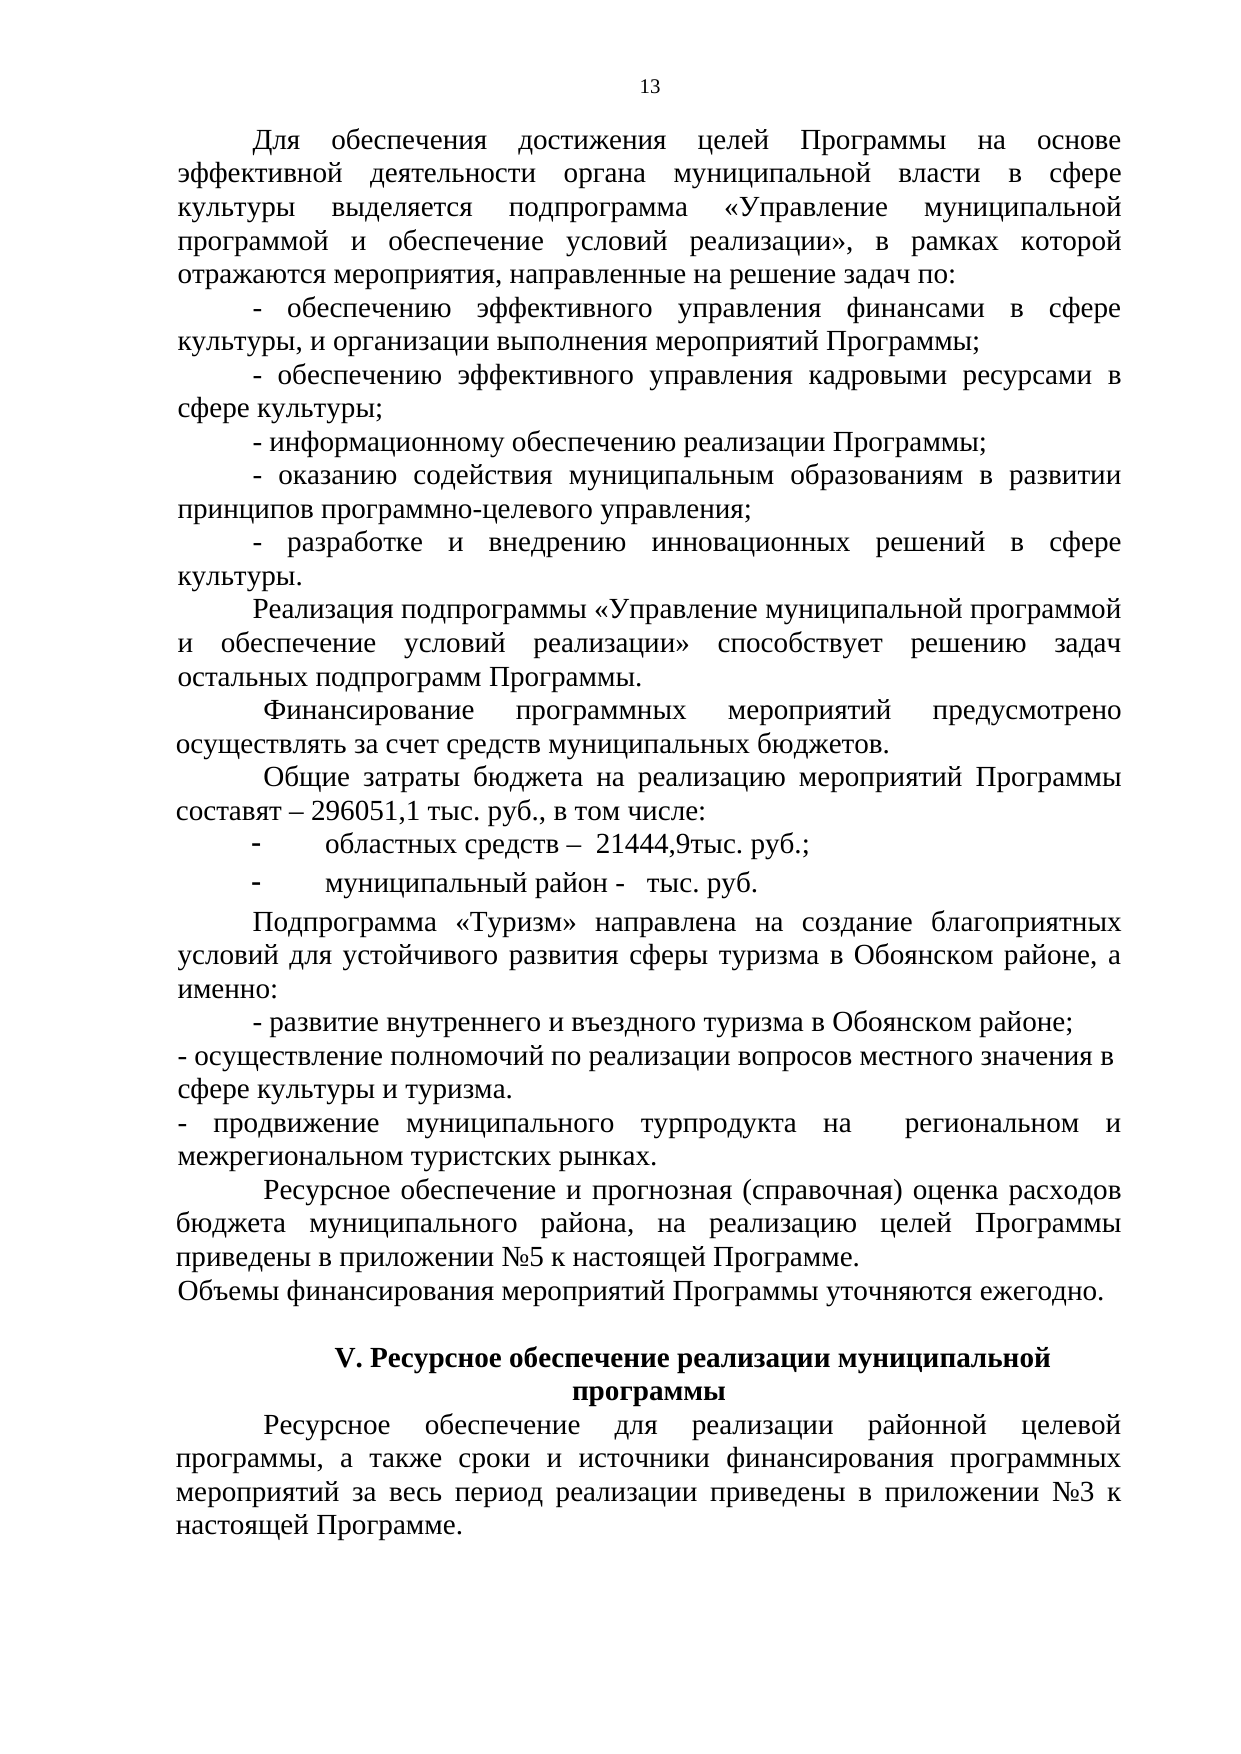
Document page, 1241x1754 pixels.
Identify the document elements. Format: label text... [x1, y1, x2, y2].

text Реализация подпрограммы «Управление муниципальной программой и обеспечение условий реализации» способствует решению задач остальных подпрограмм Программы. [177, 592, 1122, 692]
text - обеспечению эффективного управления финансами в сфере культуры, и организации выполнения мероприятий Программы; [177, 290, 1122, 357]
text - информационному обеспечению реализации Программы; [177, 424, 1122, 457]
text Для обеспечения достижения целей Программы на основе эффективной деятельности органа муниципальной власти в сфере культуры выделяется подпрограмма «Управление муниципальной программой и обеспечение условий реализации», в рамках которой отражаются мероприятия, направленные на решение задач по: [177, 122, 1122, 290]
text Общие затраты бюджета на реализацию мероприятий Программы составят – 296051,1 тыс. руб., в том числе: [176, 759, 1122, 826]
list муниципальный район - тыс. руб. [177, 865, 1122, 899]
text V. Ресурсное обеспечение реализации муниципальной программы [176, 1340, 1122, 1407]
text - обеспечению эффективного управления кадровыми ресурсами в сфере культуры; [177, 357, 1122, 424]
text Финансирование программных мероприятий предусмотрено осуществлять за счет средств муниципальных бюджетов. [176, 692, 1122, 759]
text - оказанию содействия муниципальным образованиям в развитии принципов программно-целевого управления; [177, 457, 1122, 524]
text - развитие внутреннего и въездного туризма в Обоянском районе; [177, 1004, 1122, 1038]
text Подпрограмма «Туризм» направлена на создание благоприятных условий для устойчивого развития сферы туризма в Обоянском районе, а именно: [177, 904, 1122, 1004]
text - осуществление полномочий по реализации вопросов местного значения в сфере культуры и туризма. [177, 1038, 1122, 1105]
text - разработке и внедрению инновационных решений в сфере культуры. [177, 524, 1122, 592]
text Объемы финансирования мероприятий Программы уточняются ежегодно. [177, 1273, 1122, 1306]
text Ресурсное обеспечение и прогнозная (справочная) оценка расходов бюджета муниципального района, на реализацию целей Программы приведены в приложении №5 к настоящей Программе. [176, 1172, 1122, 1273]
text - продвижение муниципального турпродукта на региональном и межрегиональном туристских рынках. [177, 1105, 1122, 1172]
list областных средств – 21444,9тыс. руб.; [177, 826, 1122, 860]
text Ресурсное обеспечение для реализации районной целевой программы, а также сроки и источники финансирования программных мероприятий за весь период реализации приведены в приложении №3 к настоящей Программе. [176, 1407, 1122, 1541]
